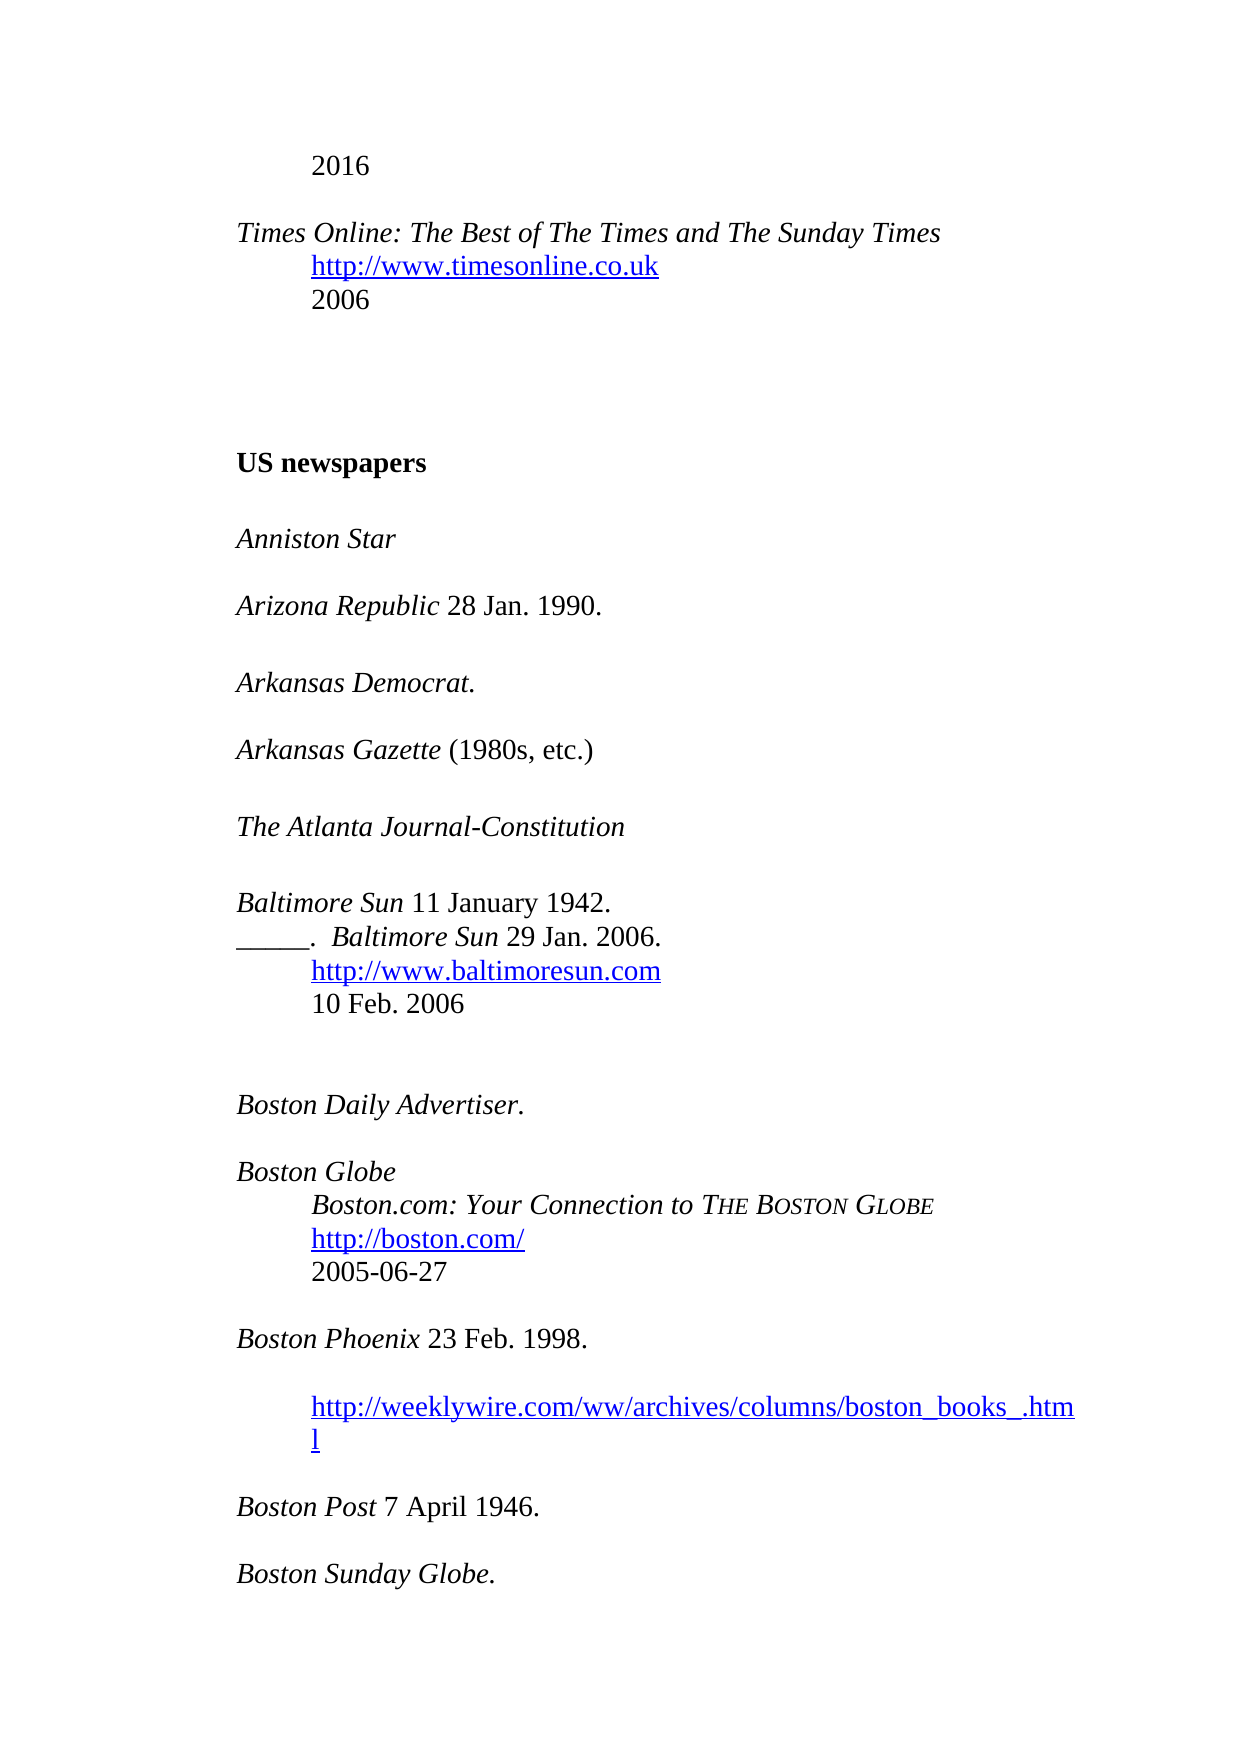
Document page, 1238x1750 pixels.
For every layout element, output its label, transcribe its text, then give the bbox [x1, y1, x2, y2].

text Boston Sunday Globe. [236, 1556, 1078, 1590]
text 2005-06-27 [236, 1254, 1078, 1288]
text 2016 [236, 148, 1078, 181]
text 2006 [236, 282, 1078, 315]
text Anniston Star [236, 521, 1078, 555]
text 10 Feb. 2006 [236, 986, 1078, 1020]
text Times Online: The Best of The Times and The Sunday Times [236, 215, 1078, 248]
text Boston Post 7 April 1946. [236, 1489, 1078, 1523]
text http://www.timesonline.co.uk [236, 248, 1078, 282]
text _____. Baltimore Sun 29 Jan. 2006. [236, 919, 1078, 953]
text Arkansas Gazette (1980s, etc.) [236, 732, 1078, 766]
text Arizona Republic 28 Jan. 1990. [236, 588, 1078, 622]
text Arkansas Democrat. [236, 665, 1078, 699]
text The Atlanta Journal-Constitution [236, 809, 1078, 842]
text http://boston.com/ [236, 1221, 1078, 1254]
text Baltimore Sun 11 January 1942. [236, 886, 1078, 919]
text US newspapers [236, 445, 1078, 478]
text http://weeklywire.com/ww/archives/columns/boston_books_.html [236, 1355, 1078, 1456]
text Boston Phoenix 23 Feb. 1998. [236, 1322, 1078, 1355]
text Boston Daily Advertiser. [236, 1087, 1077, 1120]
text http://www.baltimoresun.com [236, 953, 1078, 986]
text Boston Globe [236, 1154, 1078, 1187]
text Boston.com: Your Connection to The Boston Globe [236, 1187, 1078, 1221]
